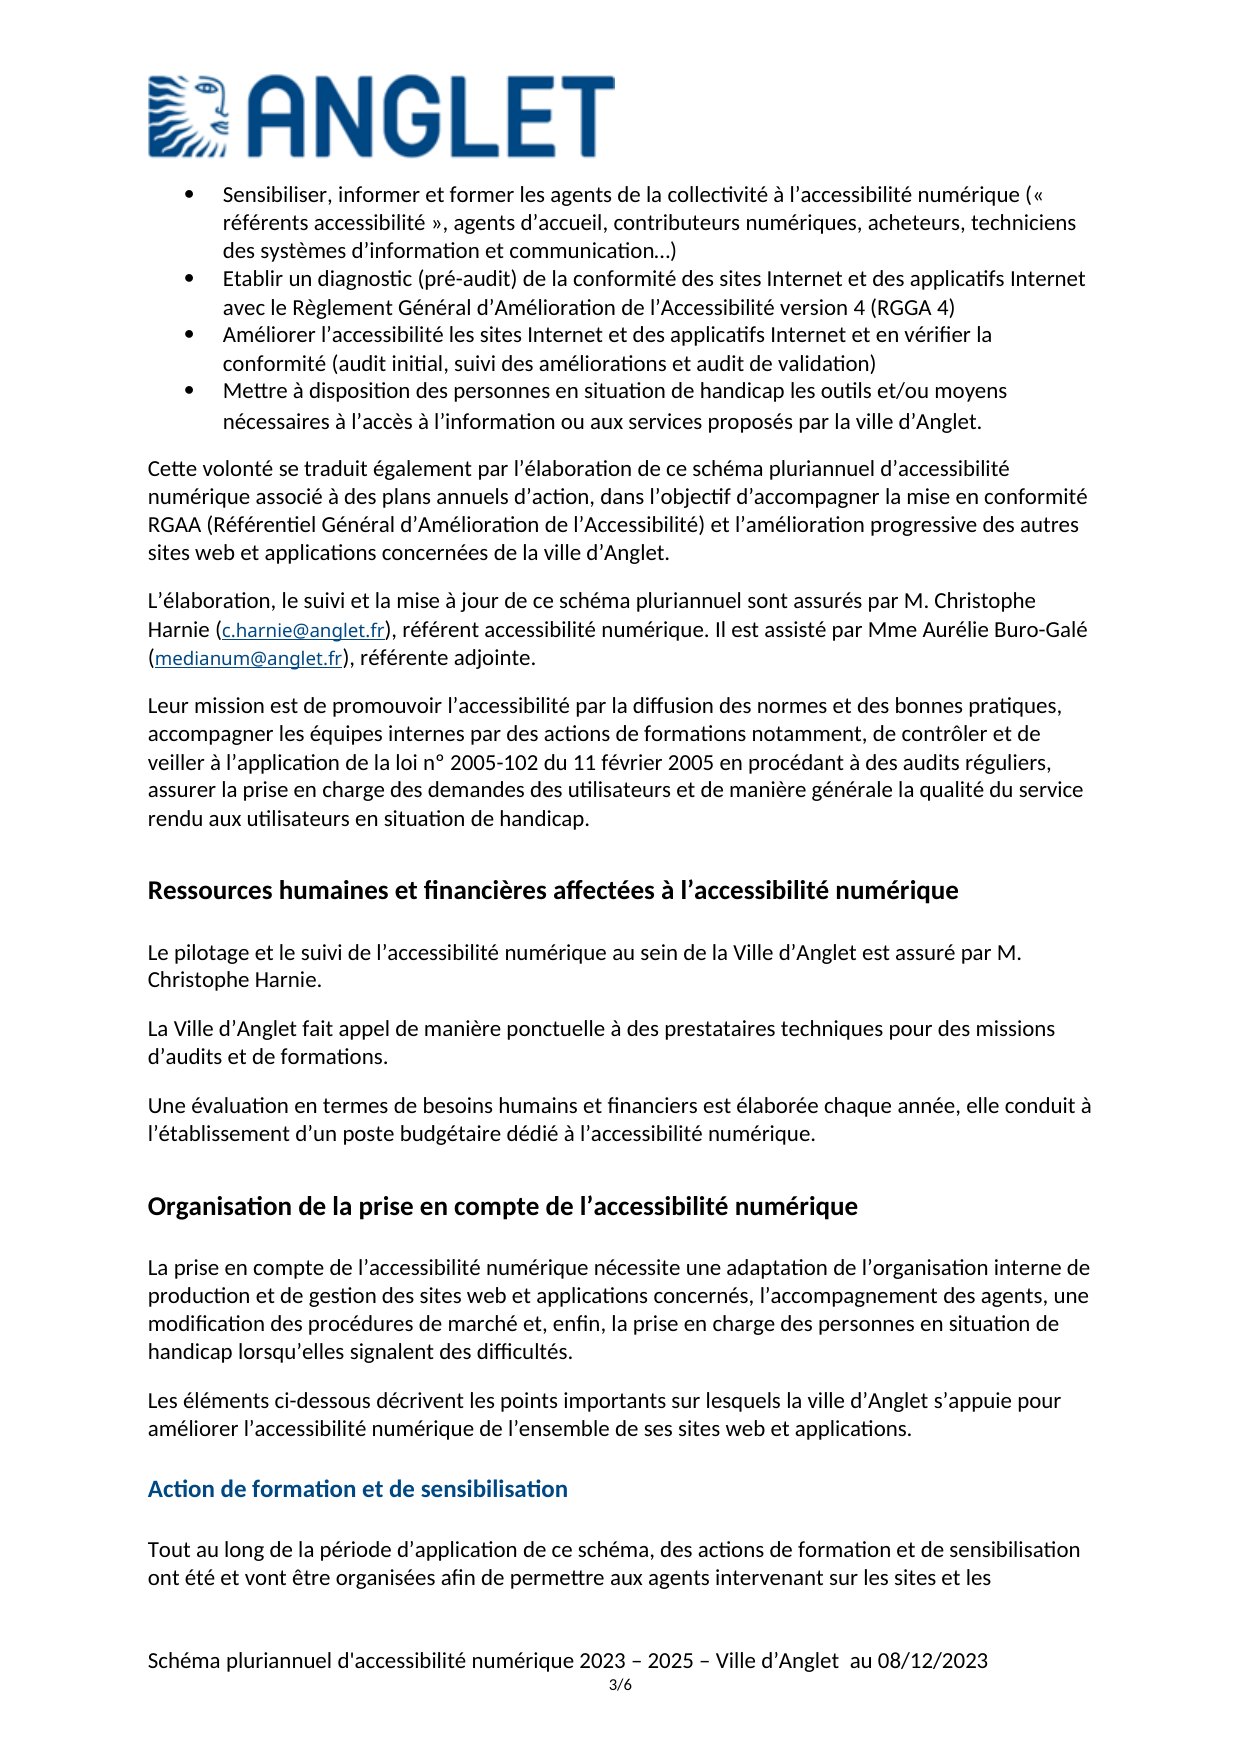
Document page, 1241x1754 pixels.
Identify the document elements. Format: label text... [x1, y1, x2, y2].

subtitle Organisation de la prise en compte de l’accessibilité numérique [148, 1189, 1093, 1222]
text La Ville d’Anglet fait appel de manière ponctuelle à des prestataires techniques pour des missions d’audits et de formations. [148, 1014, 1093, 1071]
text Les éléments ci-dessous décrivent les points importants sur lesquels la ville d’Anglet s’appuie pour améliorer l’accessibilité numérique de l’ensemble de ses sites web et applications. [148, 1386, 1093, 1442]
text Leur mission est de promouvoir l’accessibilité par la diffusion des normes et des bonnes pratiques, accompagner les équipes internes par des actions de formations notamment, de contrôler et de veiller à l’application de la loi nº 2005-102 du 11 février 2005 en procédant à des audits réguliers, assurer la prise en charge des demandes des utilisateurs et de manière générale la qualité du service rendu aux utilisateurs en situation de handicap. [148, 692, 1093, 832]
list Mettre à disposition des personnes en situation de handicap les outils et/ou moyens nécessaires à l’accès à l’information ou aux services proposés par la ville d’Anglet. [185, 377, 1093, 435]
subtitle Ressources humaines et financières affectées à l’accessibilité numérique [148, 873, 1093, 906]
list Sensibiliser, informer et former les agents de la collectivité à l’accessibilité numérique (« référents accessibilité », agents d’accueil, contributeurs numériques, acheteurs, techniciens des systèmes d’information et communication…) [185, 181, 1093, 264]
picture [147, 73, 615, 160]
text Une évaluation en termes de besoins humains et financiers est élaborée chaque année, elle conduit à l’établissement d’un poste budgétaire dédié à l’accessibilité numérique. [148, 1091, 1093, 1147]
list Etablir un diagnostic (pré-audit) de la conformité des sites Internet et des applicatifs Internet avec le Règlement Général d’Amélioration de l’Accessibilité version 4 (RGGA 4) [185, 264, 1093, 321]
text Cette volonté se traduit également par l’élaboration de ce schéma pluriannuel d’accessibilité numérique associé à des plans annuels d’action, dans l’objectif d’accompagner la mise en conformité RGAA (Référentiel Général d’Amélioration de l’Accessibilité) et l’amélioration progressive des autres sites web et applications concernées de la ville d’Anglet. [148, 454, 1093, 566]
text Le pilotage et le suivi de l’accessibilité numérique au sein de la Ville d’Anglet est assuré par M. Christophe Harnie. [148, 938, 1093, 994]
text La prise en compte de l’accessibilité numérique nécessite une adaptation de l’organisation interne de production et de gestion des sites web et applications concernés, l’accompagnement des agents, une modification des procédures de marché et, enfin, la prise en charge des personnes en situation de handicap lorsqu’elles signalent des difficultés. [148, 1253, 1093, 1365]
list Améliorer l’accessibilité les sites Internet et des applicatifs Internet et en vérifier la conformité (audit initial, suivi des améliorations et audit de validation) [185, 321, 1093, 377]
text L’élaboration, le suivi et la mise à jour de ce schéma pluriannuel sont assurés par M. Christophe Harnie (c.harnie@anglet.fr), référent accessibilité numérique. Il est assisté par Mme Aurélie Buro-Galé (medianum@anglet.fr), référente adjointe. [148, 587, 1093, 671]
subtitle Action de formation et de sensibilisation [148, 1473, 1093, 1504]
